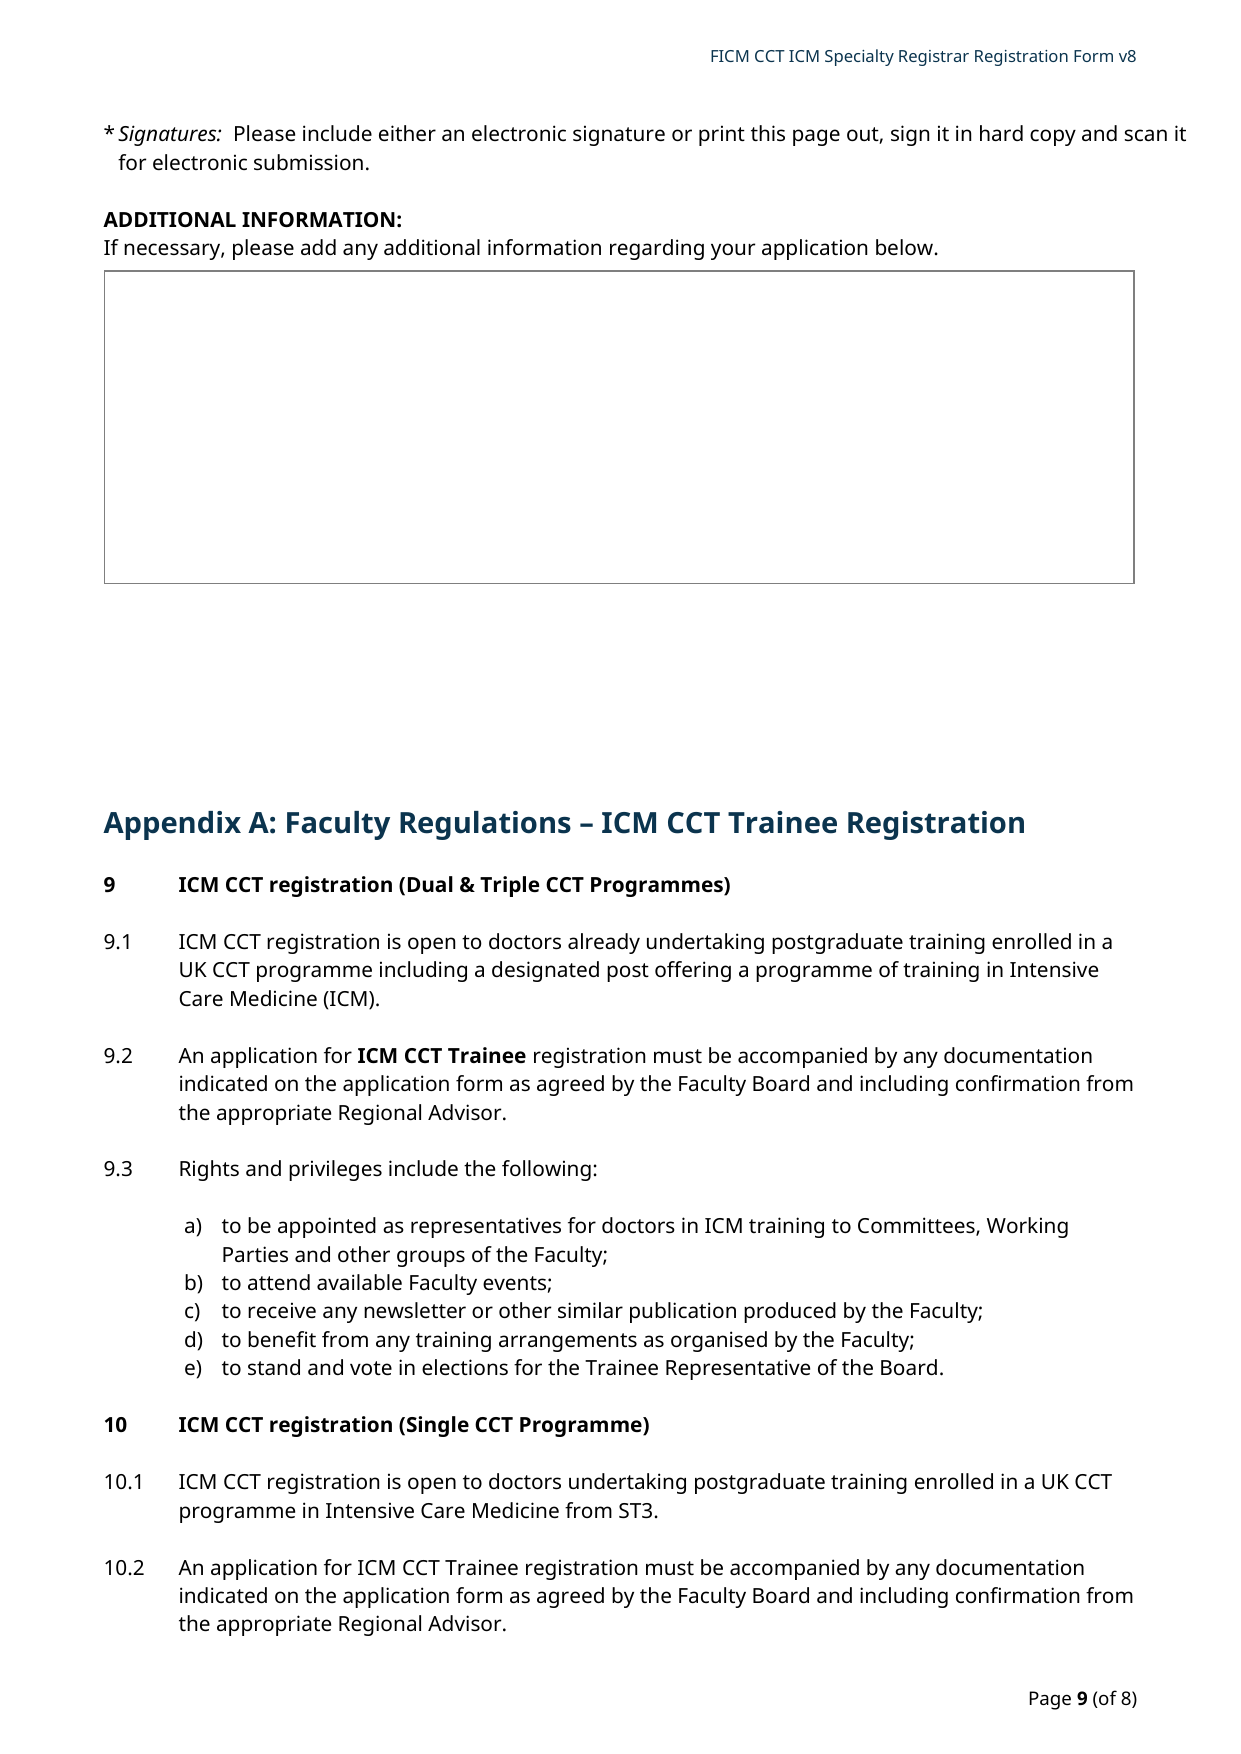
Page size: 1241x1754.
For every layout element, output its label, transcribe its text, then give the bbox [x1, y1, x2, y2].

text ADDITIONAL INFORMATION: [103, 205, 1137, 233]
list to benefit from any training arrangements as organised by the Faculty; [184, 1325, 1137, 1353]
text 9.3 Rights and privileges include the following: [103, 1154, 1137, 1183]
text 9.1 ICM CCT registration is open to doctors already undertaking postgraduate training enrolled in a UK CCT programme including a designated post offering a programme of training in Intensive Care Medicine (ICM). [103, 927, 1137, 1012]
text 9 ICM CCT registration (Dual & Triple CCT Programmes) [103, 870, 1137, 898]
list to be appointed as representatives for doctors in ICM training to Committees, Working Parties and other groups of the Faculty; [184, 1211, 1137, 1268]
text Appendix A: Faculty Regulations – ICM CCT Trainee Registration [103, 802, 1137, 842]
text * Signatures: Please include either an electronic signature or print this page out, sign it in hard copy and scan it for electronic submission. [103, 119, 1196, 176]
text 10.2 An application for ICM CCT Trainee registration must be accompanied by any documentation indicated on the application form as agreed by the Faculty Board and including confirmation from the appropriate Regional Advisor. [103, 1553, 1137, 1638]
list to attend available Faculty events; [184, 1268, 1137, 1297]
list to stand and vote in elections for the Trainee Representative of the Board. [184, 1353, 1137, 1382]
text 10.1 ICM CCT registration is open to doctors undertaking postgraduate training enrolled in a UK CCT programme in Intensive Care Medicine from ST3. [103, 1467, 1137, 1524]
text 10 ICM CCT registration (Single CCT Programme) [103, 1410, 1137, 1439]
text 9.2 An application for ICM CCT Trainee registration must be accompanied by any documentation indicated on the application form as agreed by the Faculty Board and including confirmation from the appropriate Regional Advisor. [103, 1041, 1137, 1126]
text If necessary, please add any additional information regarding your application below. [103, 233, 1137, 262]
list to receive any newsletter or other similar publication produced by the Faculty; [184, 1297, 1137, 1325]
